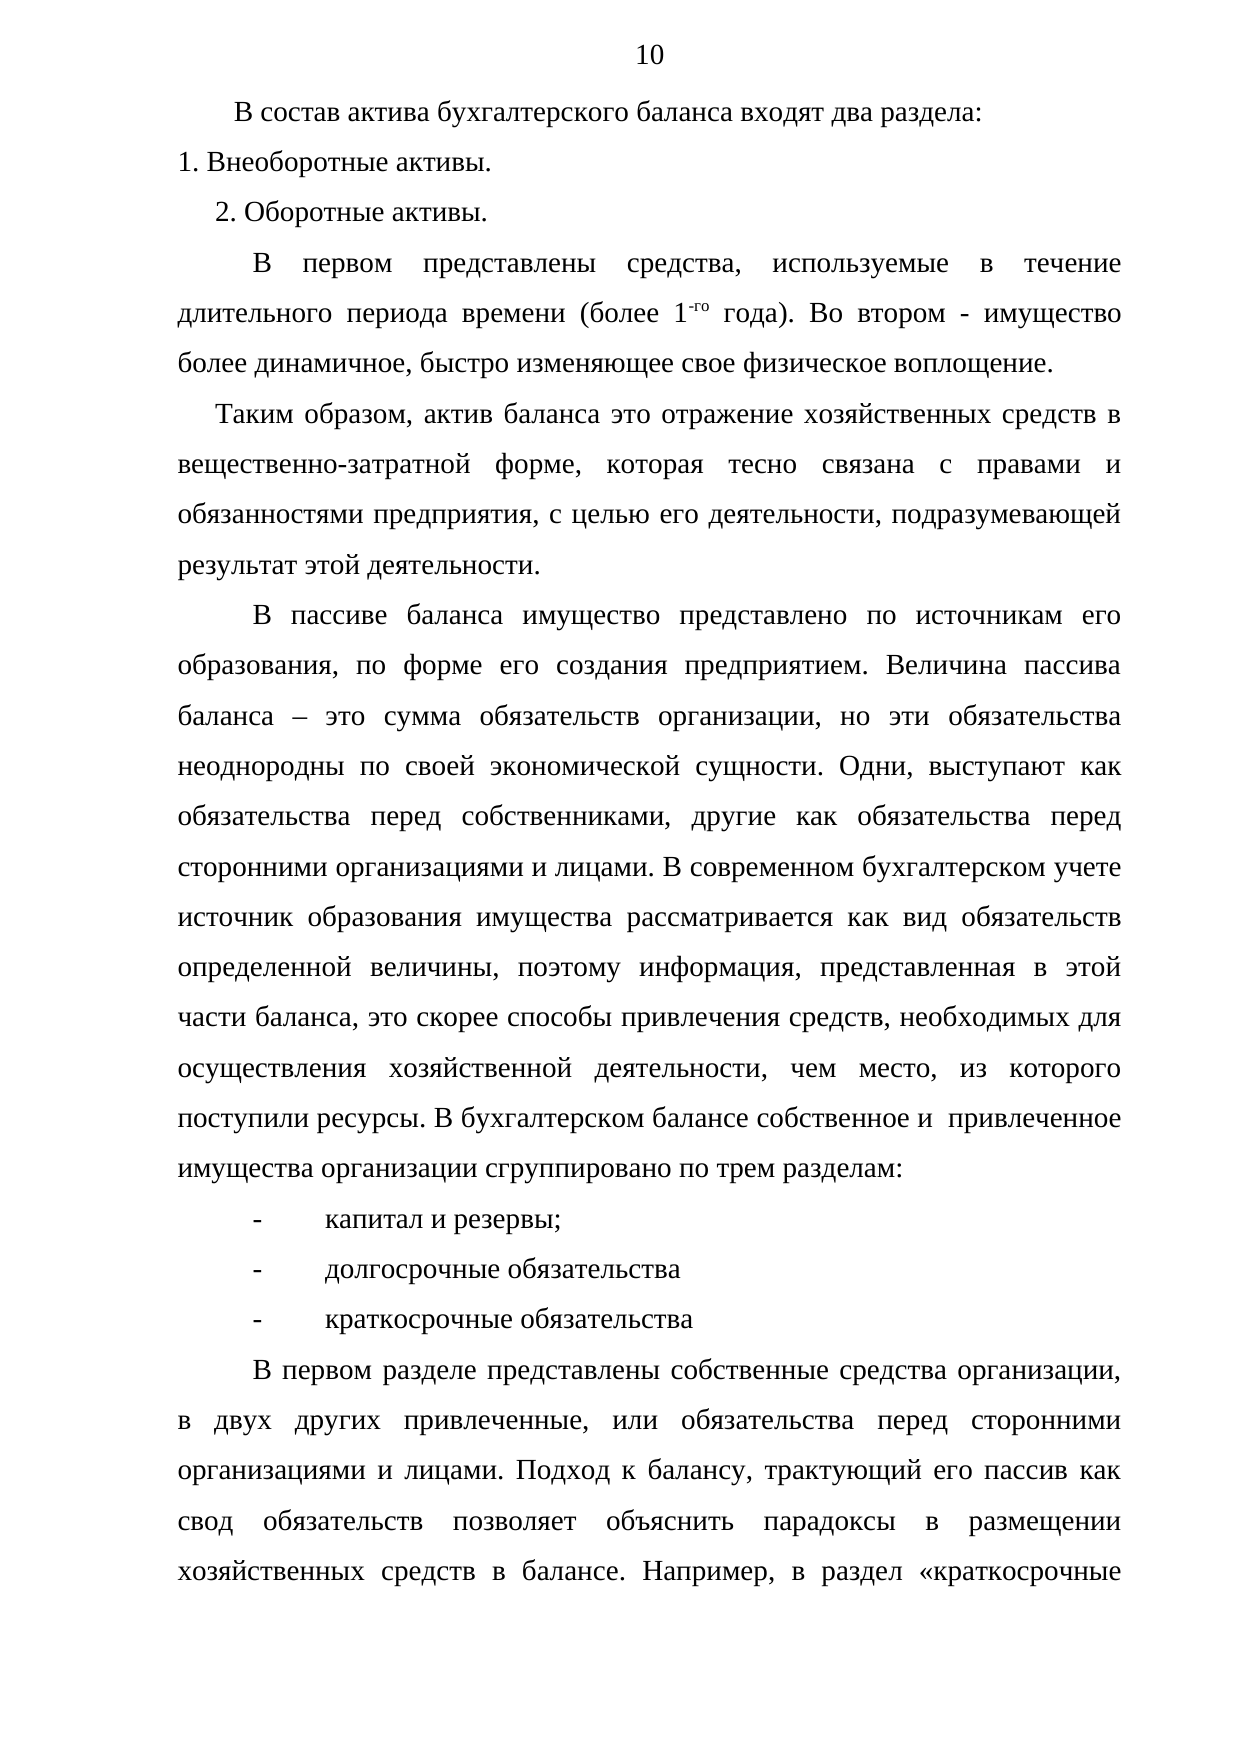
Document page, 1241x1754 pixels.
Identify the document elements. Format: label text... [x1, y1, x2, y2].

text В состав актива бухгалтерского баланса входят два раздела: [177, 94, 1122, 127]
text В первом представлены средства, используемые в течение длительного периода времени (более 1-го года). Во втором - имущество более динамичное, быстро изменяющее свое физическое воплощение. [177, 245, 1122, 379]
text 2. Оборотные активы. [177, 194, 1122, 228]
list долгосрочные обязательства [177, 1251, 1122, 1285]
list краткосрочные обязательства [177, 1301, 1122, 1335]
text 1. Внеоборотные активы. [177, 144, 1122, 178]
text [177, 1352, 1122, 1587]
text Таким образом, актив баланса это отражение хозяйственных средств в вещественно-затратной форме, которая тесно связана с правами и обязанностями предприятия, с целью его деятельности, подразумевающей результат этой деятельности. [177, 396, 1122, 580]
text В пассиве баланса имущество представлено по источникам его образования, по форме его создания предприятием. Величина пассива баланса – это сумма обязательств организации, но эти обязательства неоднородны по своей экономической сущности. Одни, выступают как обязательства перед собственниками, другие как обязательства перед сторонними организациями и лицами. В современном бухгалтерском учете источник образования имущества рассматривается как вид обязательств определенной величины, поэтому информация, представленная в этой части баланса, это скорее способы привлечения средств, необходимых для осуществления хозяйственной деятельности, чем место, из которого поступили ресурсы. В бухгалтерском балансе собственное и привлеченное имущества организации сгруппировано по трем разделам: [177, 597, 1122, 1184]
list капитал и резервы; [177, 1201, 1122, 1234]
